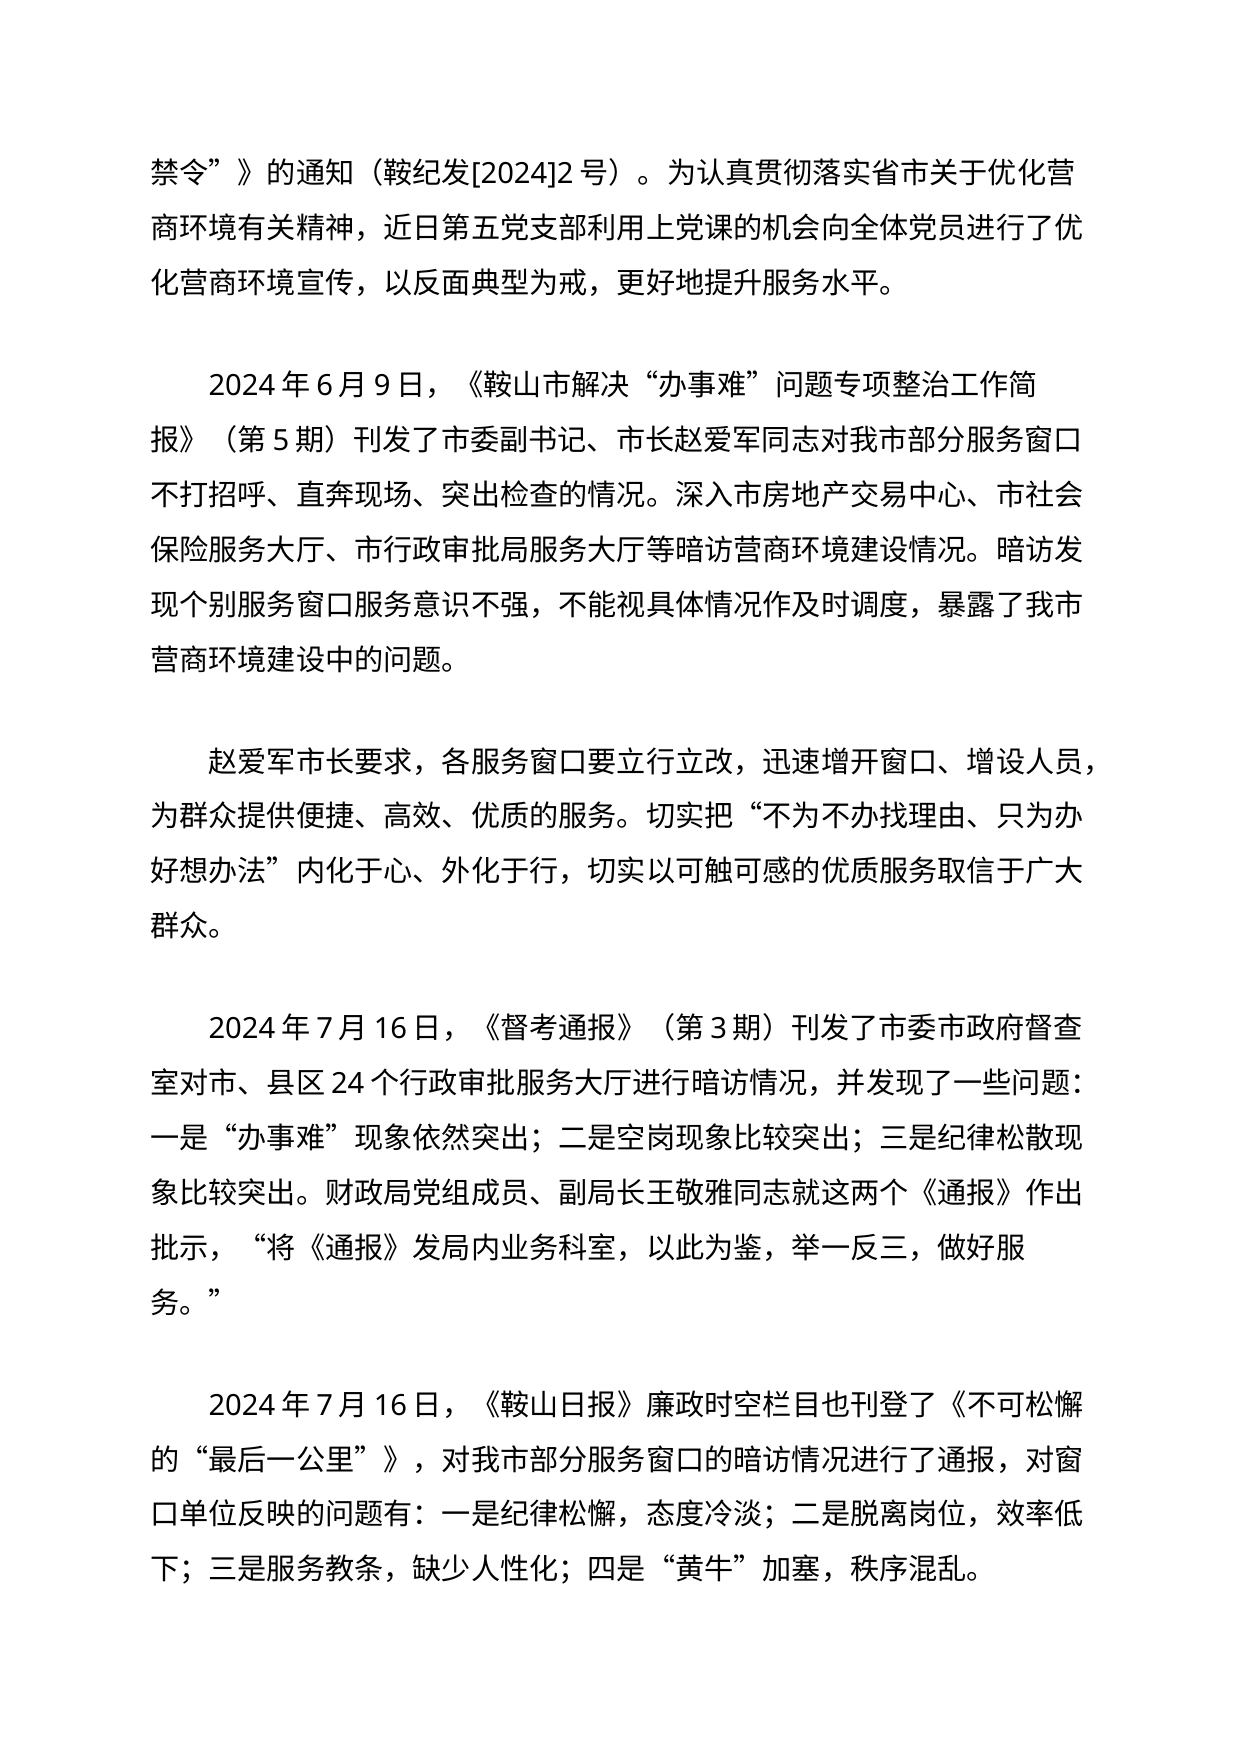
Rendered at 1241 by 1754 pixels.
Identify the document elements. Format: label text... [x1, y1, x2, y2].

text 赵爱军市长要求，各服务窗口要立行立改，迅速增开窗口、增设人员，为群众提供便捷、高效、优质的服务。切实把“不为不办找理由、只为办好想办法”内化于心、外化于行，切实以可触可感的优质服务取信于广大群众。 [150, 738, 1090, 945]
text 2024年7月16日，《督考通报》（第3期）刊发了市委市政府督查室对市、县区24个行政审批服务大厅进行暗访情况，并发现了一些问题：一是“办事难”现象依然突出；二是空岗现象比较突出；三是纪律松散现象比较突出。财政局党组成员、副局长王敬雅同志就这两个《通报》作出批示，“将《通报》发局内业务科室，以此为鉴，举一反三，做好服务。” [150, 1004, 1090, 1322]
text 2024年7月16日，《鞍山日报》廉政时空栏目也刊登了《不可松懈的“最后一公里”》，对我市部分服务窗口的暗访情况进行了通报，对窗口单位反映的问题有：一是纪律松懈，态度冷淡；二是脱离岗位，效率低下；三是服务教条，缺少人性化；四是“黄牛”加塞，秩序混乱。 [150, 1381, 1090, 1588]
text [150, 150, 1090, 302]
text 2024年6月9日，《鞍山市解决“办事难”问题专项整治工作简报》（第5期）刊发了市委副书记、市长赵爱军同志对我市部分服务窗口不打招呼、直奔现场、突出检查的情况。深入市房地产交易中心、市社会保险服务大厅、市行政审批局服务大厅等暗访营商环境建设情况。暗访发现个别服务窗口服务意识不强，不能视具体情况作及时调度，暴露了我市营商环境建设中的问题。 [150, 362, 1090, 679]
